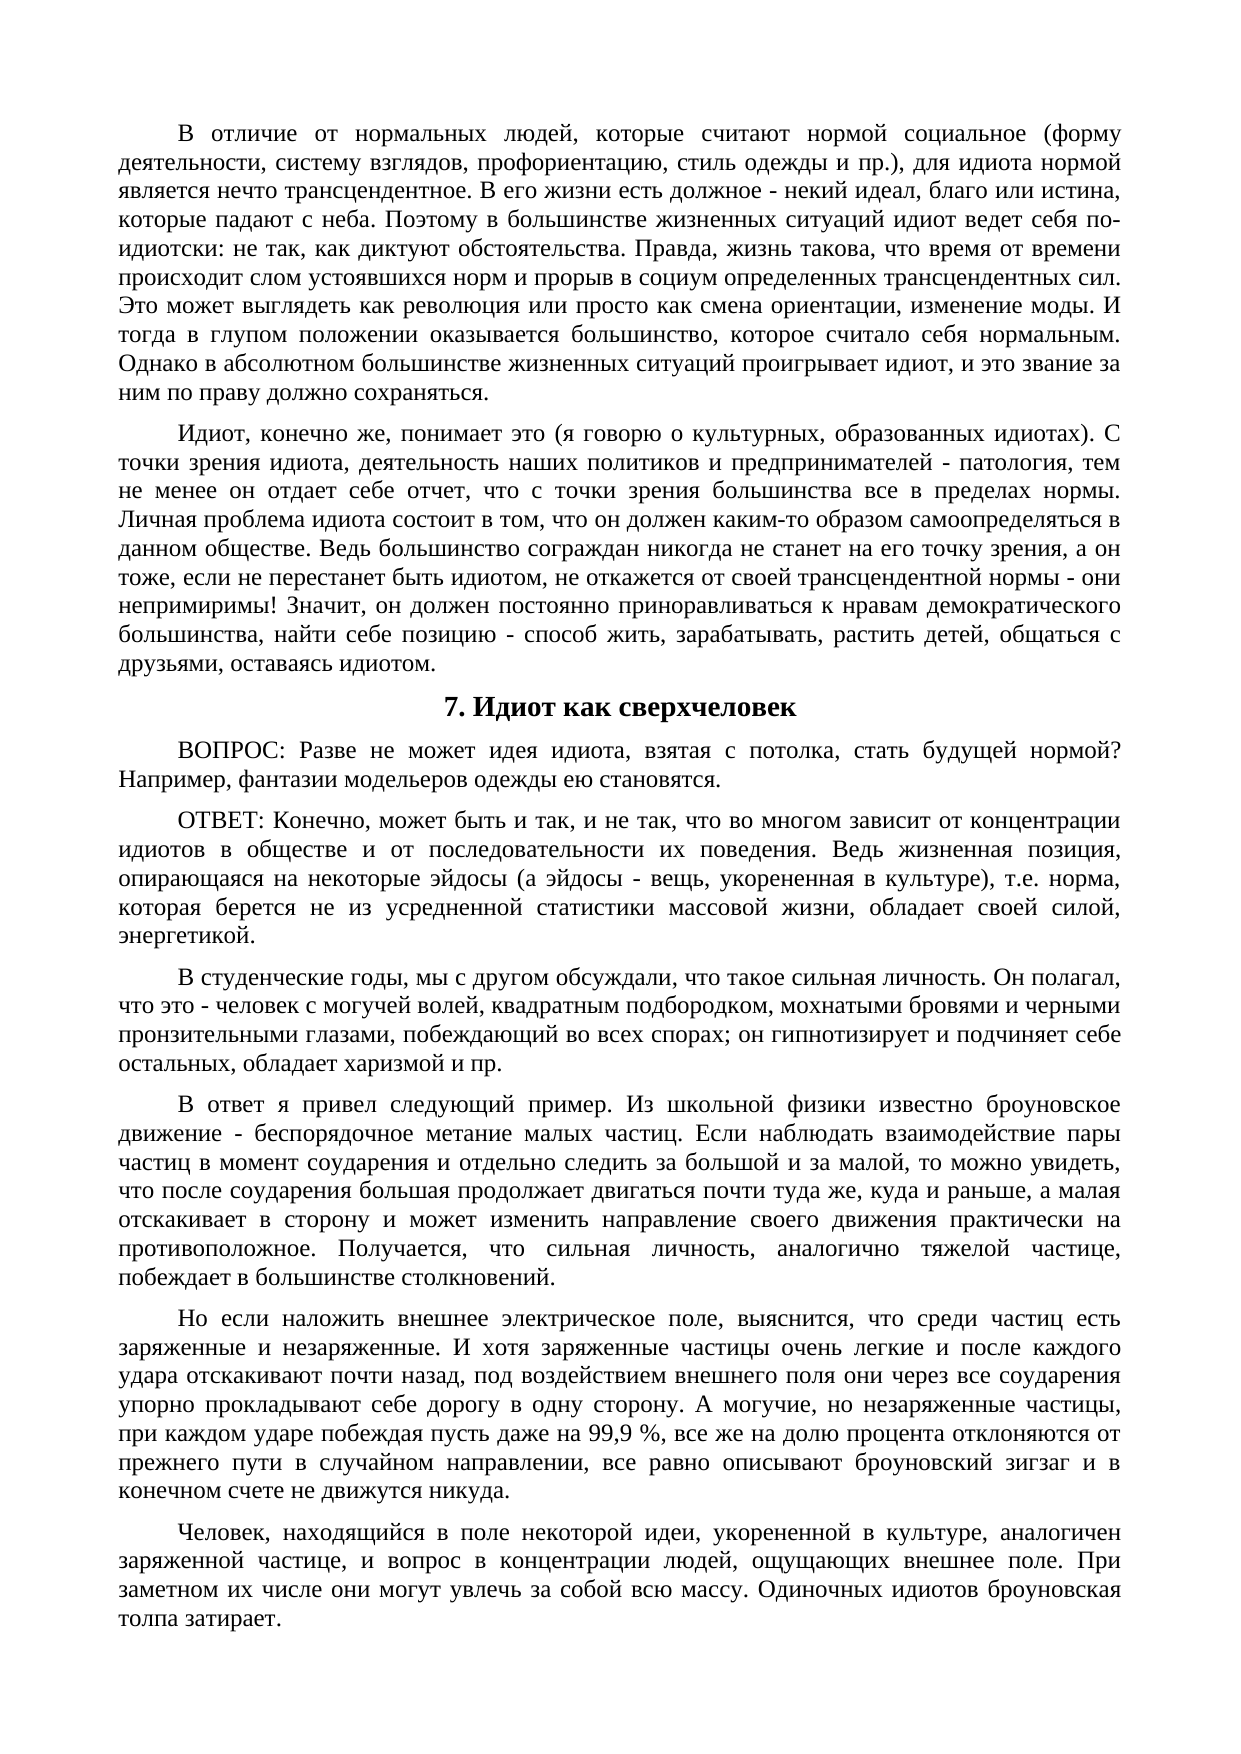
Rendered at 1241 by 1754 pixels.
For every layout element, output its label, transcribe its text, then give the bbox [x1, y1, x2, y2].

text ОТВЕТ: Конечно, может быть и так, и не так, что во многом зависит от концентрации идиотов в обществе и от последовательности их поведения. Ведь жизненная позиция, опирающаяся на некоторые эйдосы (а эйдосы - вещь, укорененная в культуре), т.е. норма, которая берется не из усредненной статистики массовой жизни, обладает своей силой, энергетикой. [118, 805, 1122, 949]
text 7. Идиот как сверхчеловек [118, 689, 1122, 723]
text В ответ я привел следующий пример. Из школьной физики известно броуновское движение - беспорядочное метание малых частиц. Если наблюдать взаимодействие пары частиц в момент соударения и отдельно следить за большой и за малой, то можно увидеть, что после соударения большая продолжает двигаться почти туда же, куда и раньше, а малая отскакивает в сторону и может изменить направление своего движения практически на противоположное. Получается, что сильная личность, аналогично тяжелой частице, побеждает в большинстве столкновений. [118, 1089, 1122, 1290]
text Идиот, конечно же, понимает это (я говорю о культурных, образованных идиотах). С точки зрения идиота, деятельность наших политиков и предпринимателей - патология, тем не менее он отдает себе отчет, что с точки зрения большинства все в пределах нормы. Личная проблема идиота состоит в том, что он должен каким-то образом самоопределяться в данном обществе. Ведь большинство сограждан никогда не станет на его точку зрения, а он тоже, если не перестанет быть идиотом, не откажется от своей трансцендентной нормы - они непримиримы! Значит, он должен постоянно приноравливаться к нравам демократического большинства, найти себе позицию - способ жить, зарабатывать, растить детей, общаться с друзьями, оставаясь идиотом. [118, 418, 1122, 677]
text Человек, находящийся в поле некоторой идеи, укорененной в культуре, аналогичен заряженной частице, и вопрос в концентрации людей, ощущающих внешнее поле. При заметном их числе они могут увлечь за собой всю массу. Одиночных идиотов броуновская толпа затирает. [118, 1517, 1122, 1632]
text В студенческие годы, мы с другом обсуждали, что такое сильная личность. Он полагал, что это - человек с могучей волей, квадратным подбородком, мохнатыми бровями и черными пронзительными глазами, побеждающий во всех спорах; он гипнотизирует и подчиняет себе остальных, обладает харизмой и пр. [118, 962, 1122, 1077]
text Но если наложить внешнее электрическое поле, выяснится, что среди частиц есть заряженные и незаряженные. И хотя заряженные частицы очень легкие и после каждого удара отскакивают почти назад, под воздействием внешнего поля они через все соударения упорно прокладывают себе дорогу в одну сторону. А могучие, но незаряженные частицы, при каждом ударе побеждая пусть даже на 99,9 %, все же на долю процента отклоняются от прежнего пути в случайном направлении, все равно описывают броуновский зигзаг и в конечном счете не движутся никуда. [118, 1303, 1122, 1504]
text ВОПРОС: Разве не может идея идиота, взятая с потолка, стать будущей нормой? Например, фантазии модельеров одежды ею становятся. [118, 735, 1122, 793]
text В отличие от нормальных людей, которые считают нормой социальное (форму деятельности, систему взглядов, профориентацию, стиль одежды и пр.), для идиота нормой является нечто трансцендентное. В его жизни есть должное - некий идеал, благо или истина, которые падают с неба. Поэтому в большинстве жизненных ситуаций идиот ведет себя по-идиотски: не так, как диктуют обстоятельства. Правда, жизнь такова, что время от времени происходит слом устоявшихся норм и прорыв в социум определенных трансцендентных сил. Это может выглядеть как революция или просто как смена ориентации, изменение моды. И тогда в глупом положении оказывается большинство, которое считало себя нормальным. Однако в абсолютном большинстве жизненных ситуаций проигрывает идиот, и это звание за ним по праву должно сохраняться. [118, 118, 1122, 406]
